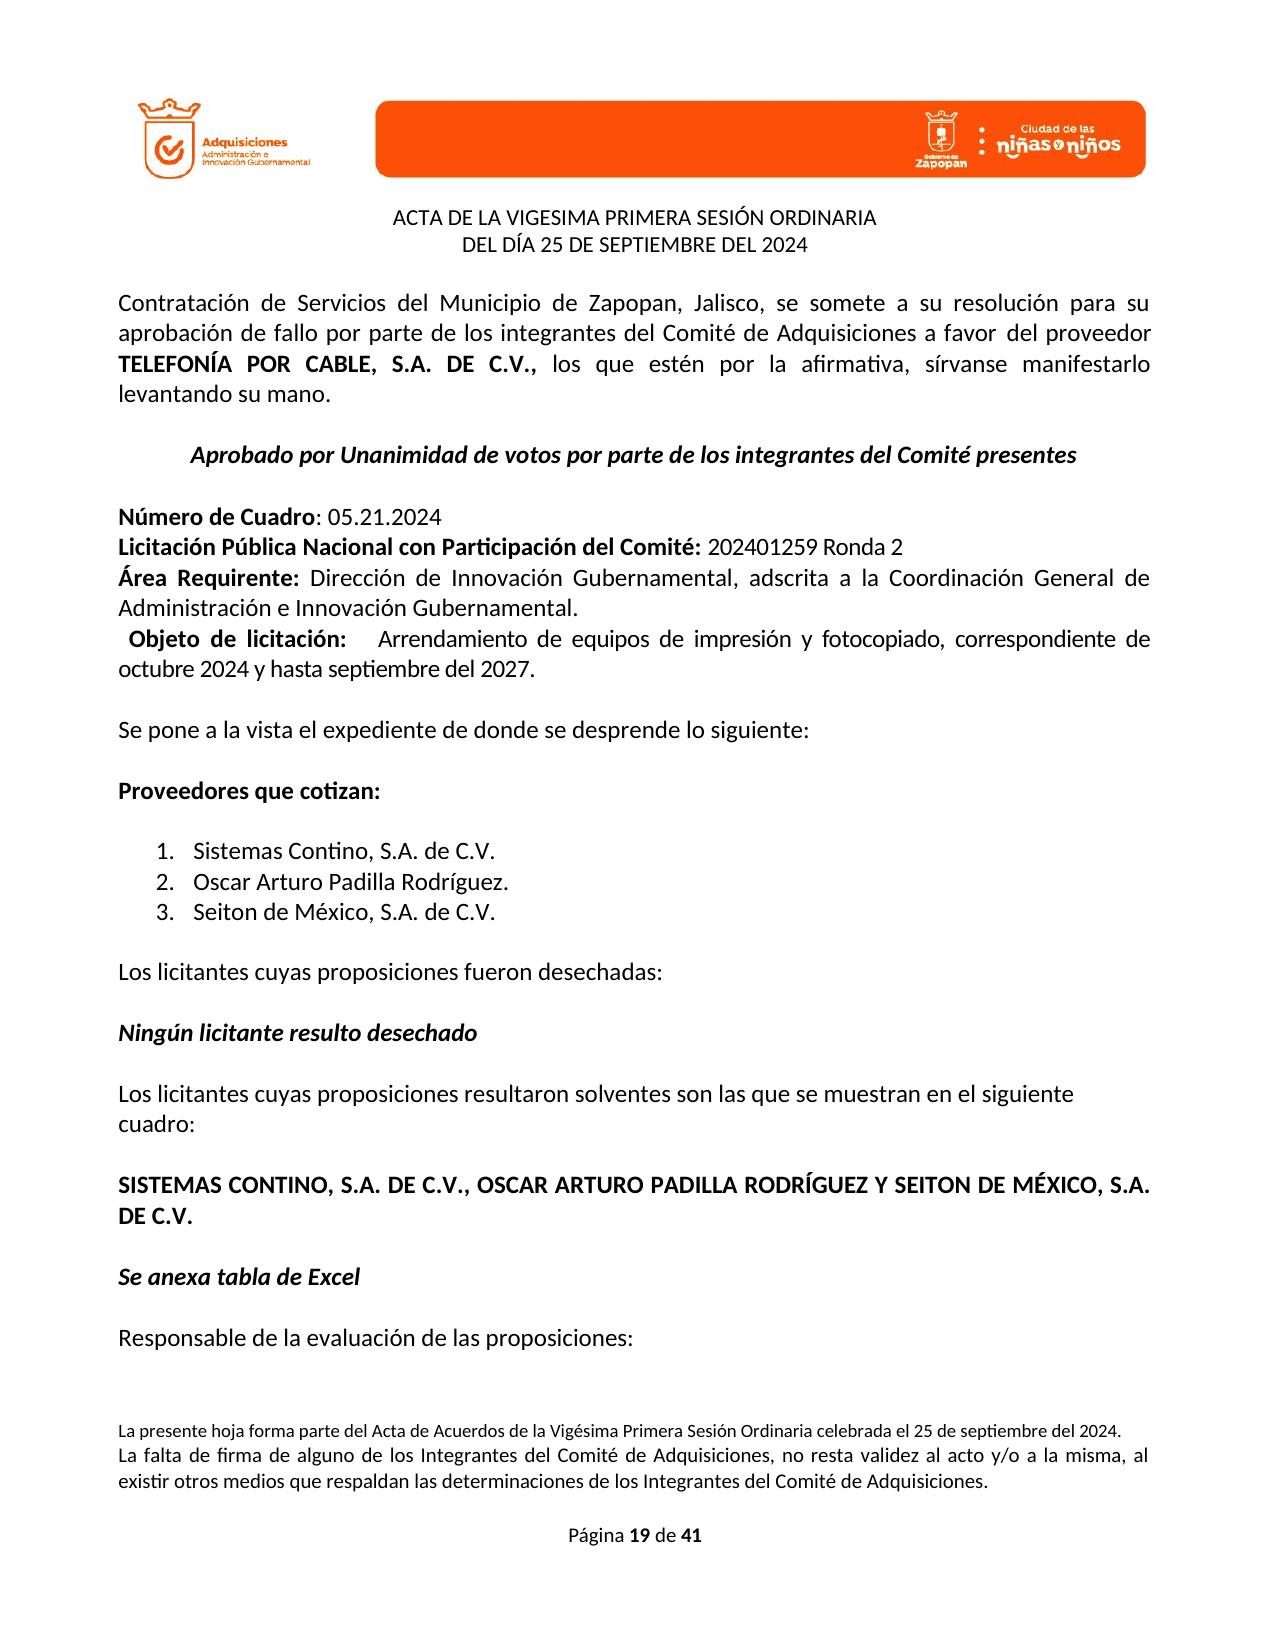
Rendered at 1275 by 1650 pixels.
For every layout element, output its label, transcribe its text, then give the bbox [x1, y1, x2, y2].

list Seiton de México, S.A. de C.V. [156, 896, 1152, 927]
text Se pone a la vista el expediente de donde se desprende lo siguiente: [118, 714, 1152, 745]
text Área Requirente: Dirección de Innovación Gubernamental, adscrita a la Coordinación General de Administración e Innovación Gubernamental. [118, 562, 1152, 623]
text Objeto de licitación: Arrendamiento de equipos de impresión y fotocopiado, correspondiente de octubre 2024 y hasta septiembre del 2027. [118, 623, 1152, 684]
text Aprobado por Unanimidad de votos por parte de los integrantes del Comité presentes [118, 440, 1152, 470]
list Sistemas Contino, S.A. de C.V. [156, 835, 1152, 866]
text Responsable de la evaluación de las proposiciones: [118, 1322, 1152, 1353]
text Licitación Pública Nacional con Participación del Comité: 202401259 Ronda 2 [118, 531, 1152, 562]
text Ningún licitante resulto desechado [118, 1017, 1152, 1047]
text Número de Cuadro: 05.21.2024 [118, 501, 1152, 531]
picture [118, 73, 1165, 203]
text Los licitantes cuyas proposiciones resultaron solventes son las que se muestran en el siguiente cuadro: [118, 1078, 1152, 1139]
text Proveedores que cotizan: [118, 775, 1152, 806]
text SISTEMAS CONTINO, S.A. DE C.V., OSCAR ARTURO PADILLA RODRÍGUEZ Y SEITON DE MÉXICO, S.A. DE C.V. [118, 1169, 1152, 1231]
list Oscar Arturo Padilla Rodríguez. [156, 866, 1152, 896]
text Se anexa tabla de Excel [118, 1261, 1152, 1292]
text Los licitantes cuyas proposiciones fueron desechadas: [118, 956, 1152, 986]
